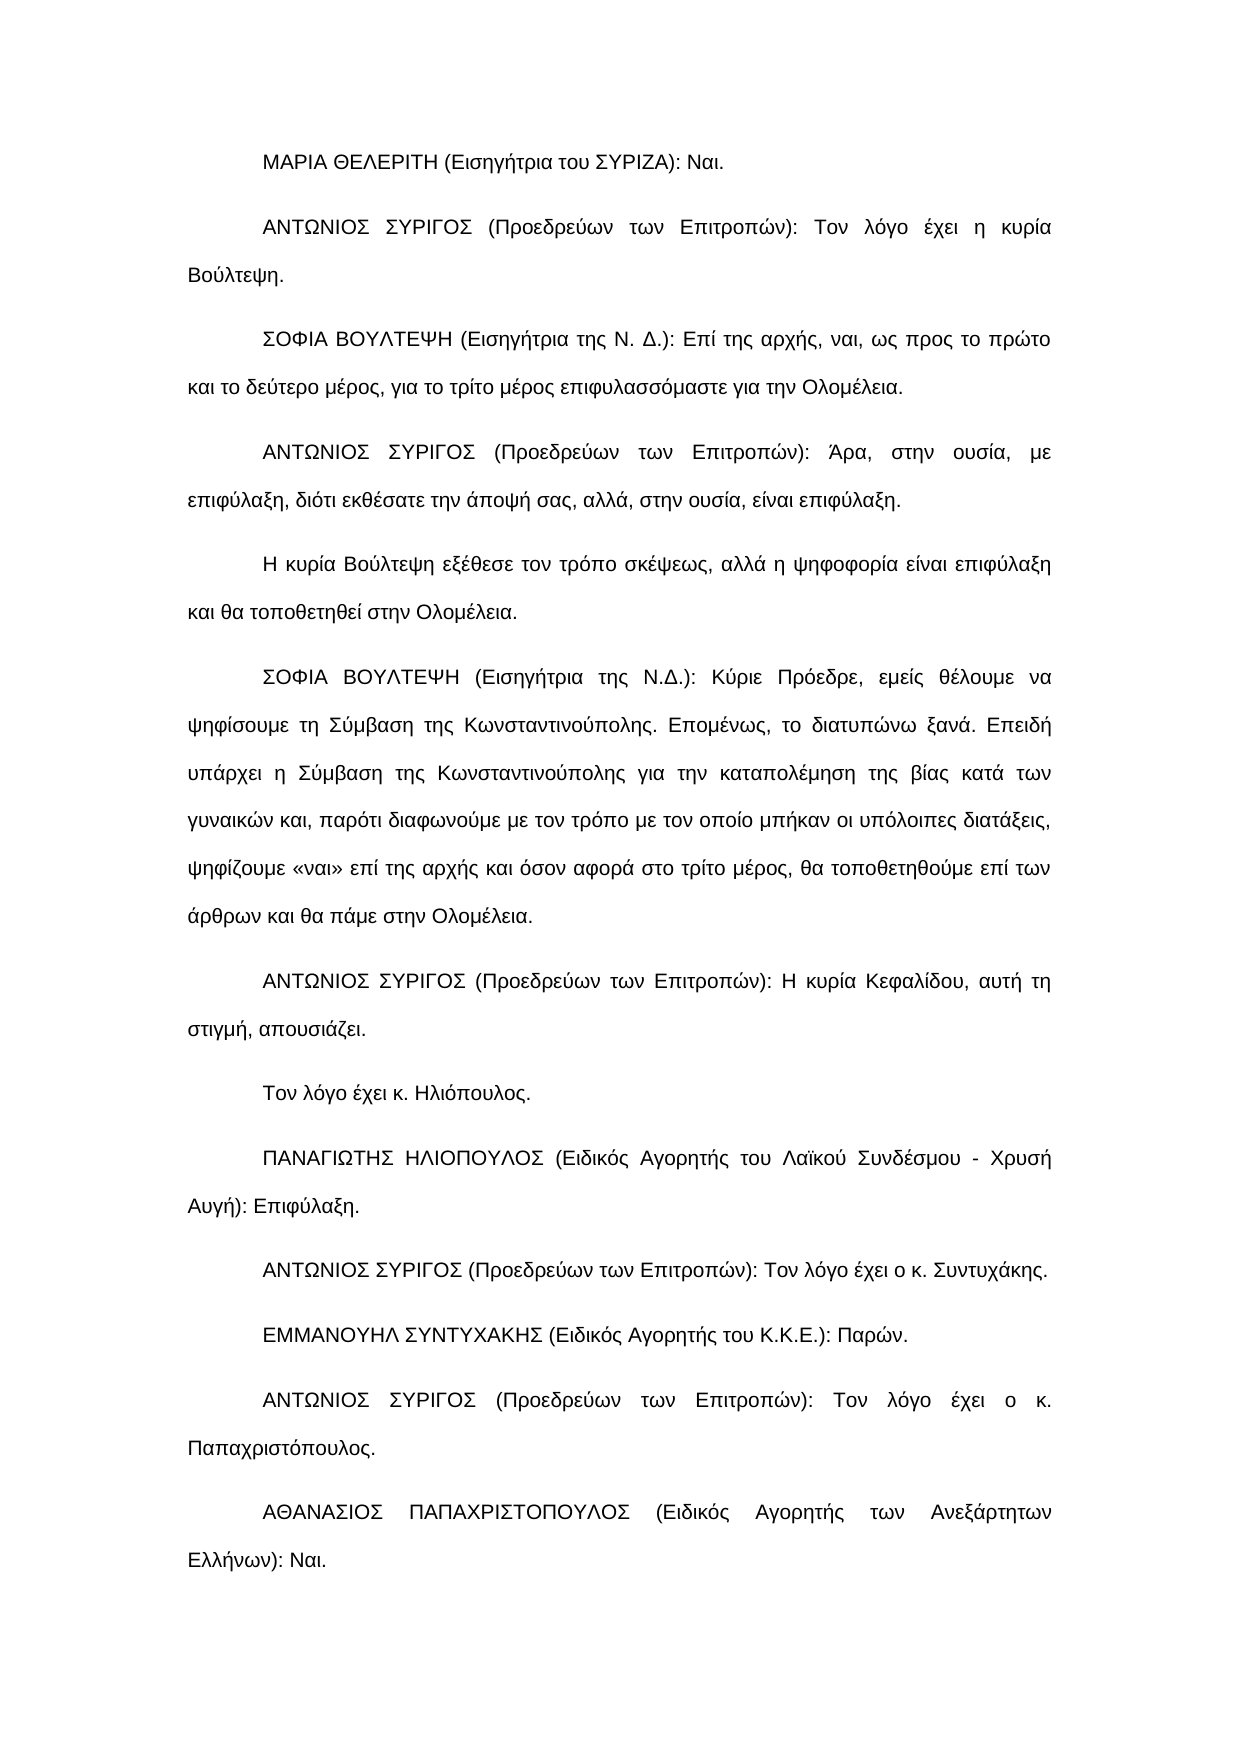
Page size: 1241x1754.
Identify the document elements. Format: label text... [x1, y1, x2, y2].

text ΑΘΑΝΑΣΙΟΣ ΠΑΠΑΧΡΙΣΤΟΠΟΥΛΟΣ (Ειδικός Αγορητής των Ανεξάρτητων Ελλήνων): Ναι. [187, 1500, 1053, 1572]
text Η κυρία Βούλτεψη εξέθεσε τον τρόπο σκέψεως, αλλά η ψηφοφορία είναι επιφύλαξη και θα τοποθετηθεί στην Ολομέλεια. [187, 552, 1053, 624]
text ΣΟΦΙΑ ΒΟΥΛΤΕΨΗ (Εισηγήτρια της Ν.Δ.): Κύριε Πρόεδρε, εμείς θέλουμε να ψηφίσουμε τη Σύμβαση της Κωνσταντινούπολης. Επομένως, το διατυπώνω ξανά. Επειδή υπάρχει η Σύμβαση της Κωνσταντινούπολης για την καταπολέμηση της βίας κατά των γυναικών και, παρότι διαφωνούμε με τον τρόπο με τον οποίο μπήκαν οι υπόλοιπες διατάξεις, ψηφίζουμε «ναι» επί της αρχής και όσον αφορά στο τρίτο μέρος, θα τοποθετηθούμε επί των άρθρων και θα πάμε στην Ολομέλεια. [187, 664, 1053, 928]
text Τον λόγο έχει κ. Ηλιόπουλος. [187, 1081, 1053, 1105]
text ΑΝΤΩΝΙΟΣ ΣΥΡΙΓΟΣ (Προεδρεύων των Επιτροπών): Άρα, στην ουσία, με επιφύλαξη, διότι εκθέσατε την άποψή σας, αλλά, στην ουσία, είναι επιφύλαξη. [187, 439, 1053, 511]
text ΑΝΤΩΝΙΟΣ ΣΥΡΙΓΟΣ (Προεδρεύων των Επιτροπών): Τον λόγο έχει η κυρία Βούλτεψη. [187, 214, 1053, 286]
text ΕΜΜΑΝΟΥΗΛ ΣΥΝΤΥΧΑΚΗΣ (Ειδικός Αγορητής του Κ.Κ.Ε.): Παρών. [187, 1323, 1053, 1347]
text ΑΝΤΩΝΙΟΣ ΣΥΡΙΓΟΣ (Προεδρεύων των Επιτροπών): Τον λόγο έχει ο κ. Συντυχάκης. [187, 1258, 1053, 1282]
text ΑΝΤΩΝΙΟΣ ΣΥΡΙΓΟΣ (Προεδρεύων των Επιτροπών): Τον λόγο έχει ο κ. Παπαχριστόπουλος. [187, 1387, 1053, 1459]
text ΑΝΤΩΝΙΟΣ ΣΥΡΙΓΟΣ (Προεδρεύων των Επιτροπών): Η κυρία Κεφαλίδου, αυτή τη στιγμή, απουσιάζει. [187, 969, 1053, 1041]
text ΣΟΦΙΑ ΒΟΥΛΤΕΨΗ (Εισηγήτρια της Ν. Δ.): Επί της αρχής, ναι, ως προς το πρώτο και το δεύτερο μέρος, για το τρίτο μέρος επιφυλασσόμαστε για την Ολομέλεια. [187, 327, 1053, 399]
text ΜΑΡΙΑ ΘΕΛΕΡΙΤΗ (Εισηγήτρια του ΣΥΡΙΖΑ): Ναι. [187, 150, 1053, 174]
text ΠΑΝΑΓΙΩΤΗΣ ΗΛΙΟΠΟΥΛΟΣ (Ειδικός Αγορητής του Λαϊκού Συνδέσμου - Χρυσή Αυγή): Επιφύλαξη. [187, 1146, 1053, 1218]
